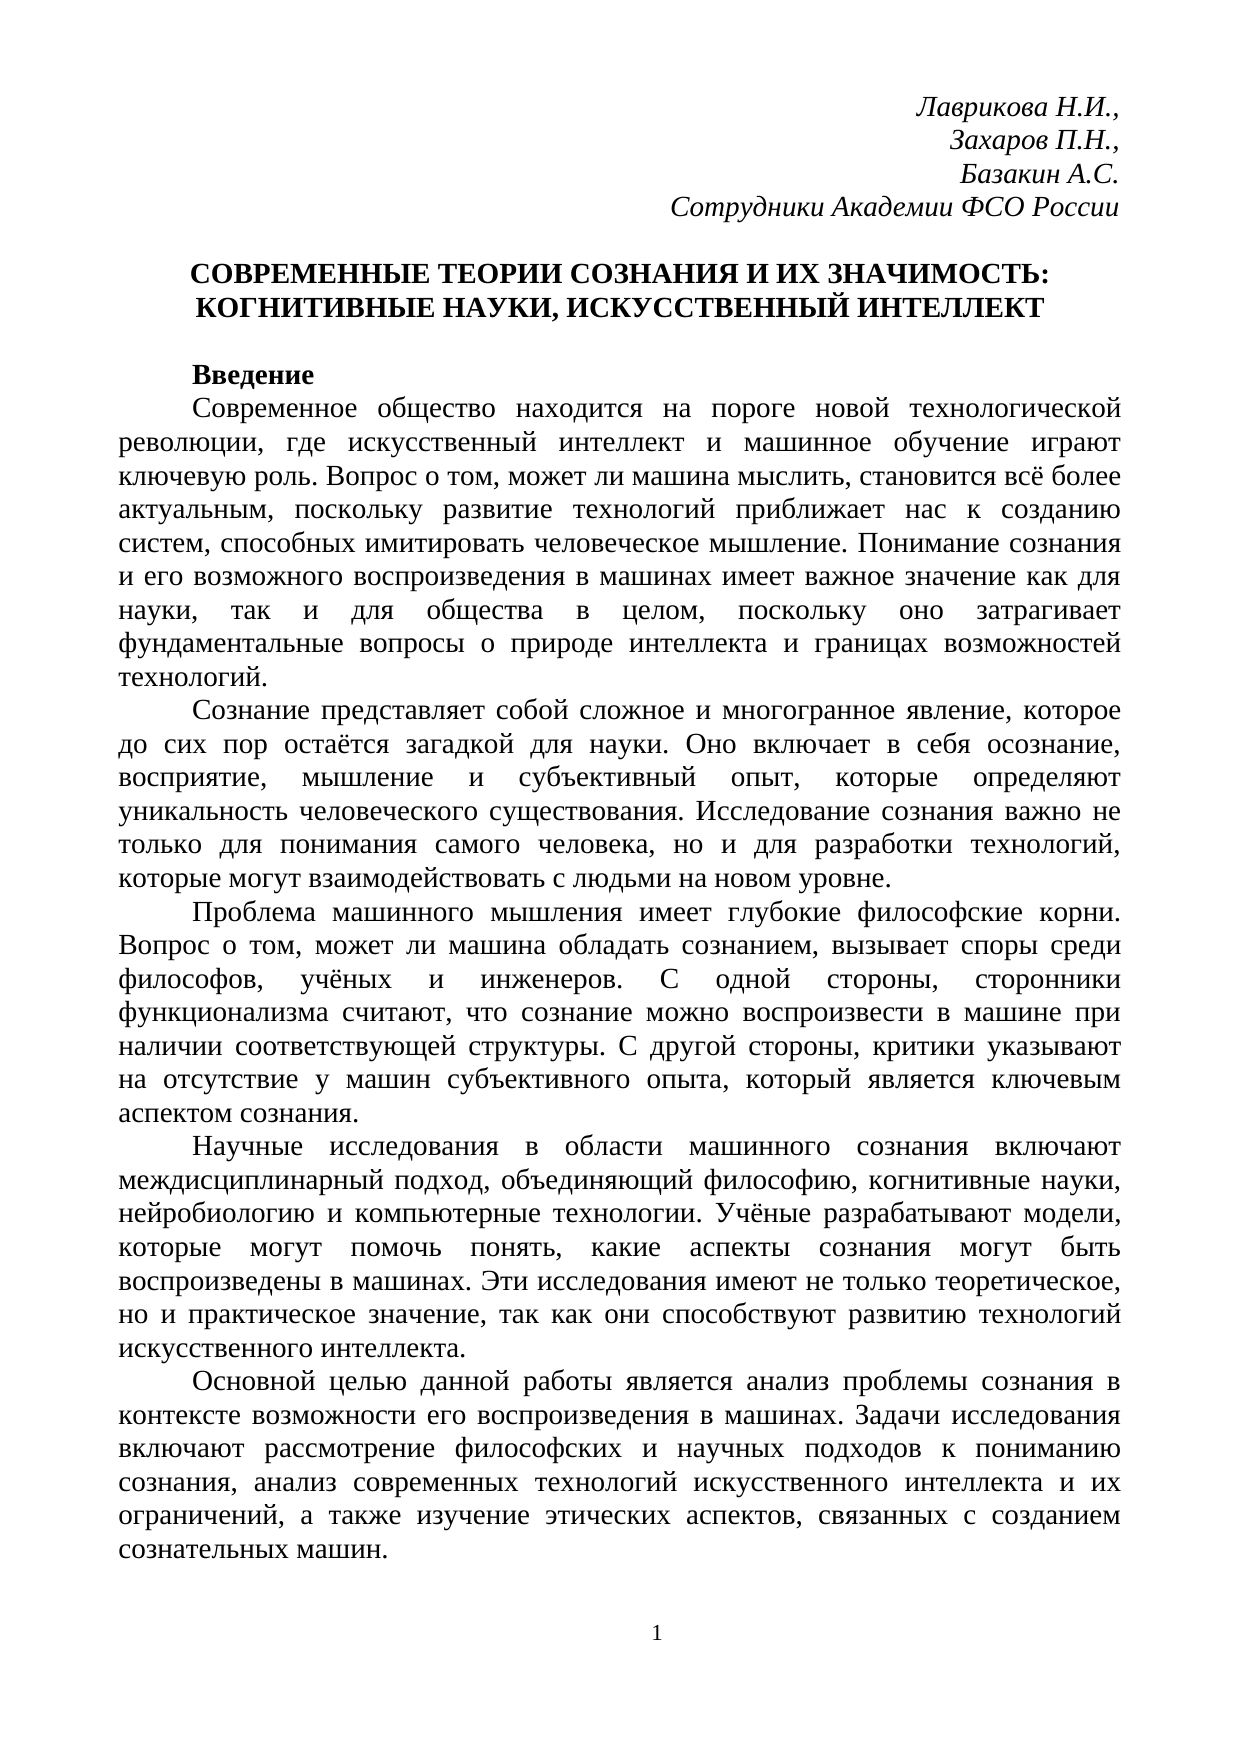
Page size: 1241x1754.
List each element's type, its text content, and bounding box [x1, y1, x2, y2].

text Базакин А.С. [118, 156, 1122, 189]
text Современные теории сознания и их значимость: когнитивные науки, искусственный интеллект [118, 256, 1122, 323]
text Основной целью данной работы является анализ проблемы сознания в контексте возможности его воспроизведения в машинах. Задачи исследования включают рассмотрение философских и научных подходов к пониманию сознания, анализ современных технологий искусственного интеллекта и их ограничений, а также изучение этических аспектов, связанных с созданием сознательных машин. [118, 1363, 1122, 1564]
text Лаврикова Н.И., [118, 89, 1122, 122]
text Захаров П.Н., [118, 122, 1122, 156]
text Проблема машинного мышления имеет глубокие философские корни. Вопрос о том, может ли машина обладать сознанием, вызывает споры среди философов, учёных и инженеров. С одной стороны, сторонники функционализма считают, что сознание можно воспроизвести в машине при наличии соответствующей структуры. С другой стороны, критики указывают на отсутствие у машин субъективного опыта, который является ключевым аспектом сознания. [118, 894, 1122, 1128]
text Современное общество находится на пороге новой технологической революции, где искусственный интеллект и машинное обучение играют ключевую роль. Вопрос о том, может ли машина мыслить, становится всё более актуальным, поскольку развитие технологий приближает нас к созданию систем, способных имитировать человеческое мышление. Понимание сознания и его возможного воспроизведения в машинах имеет важное значение как для науки, так и для общества в целом, поскольку оно затрагивает фундаментальные вопросы о природе интеллекта и границах возможностей технологий. [118, 391, 1122, 692]
text Сотрудники Академии ФСО России [118, 189, 1122, 223]
text Сознание представляет собой сложное и многогранное явление, которое до сих пор остаётся загадкой для науки. Оно включает в себя осознание, восприятие, мышление и субъективный опыт, которые определяют уникальность человеческого существования. Исследование сознания важно не только для понимания самого человека, но и для разработки технологий, которые могут взаимодействовать с людьми на новом уровне. [118, 692, 1122, 894]
subtitle Введение [118, 357, 1122, 391]
text Научные исследования в области машинного сознания включают междисциплинарный подход, объединяющий философию, когнитивные науки, нейробиологию и компьютерные технологии. Учёные разрабатывают модели, которые могут помочь понять, какие аспекты сознания могут быть воспроизведены в машинах. Эти исследования имеют не только теоретическое, но и практическое значение, так как они способствуют развитию технологий искусственного интеллекта. [118, 1128, 1122, 1363]
